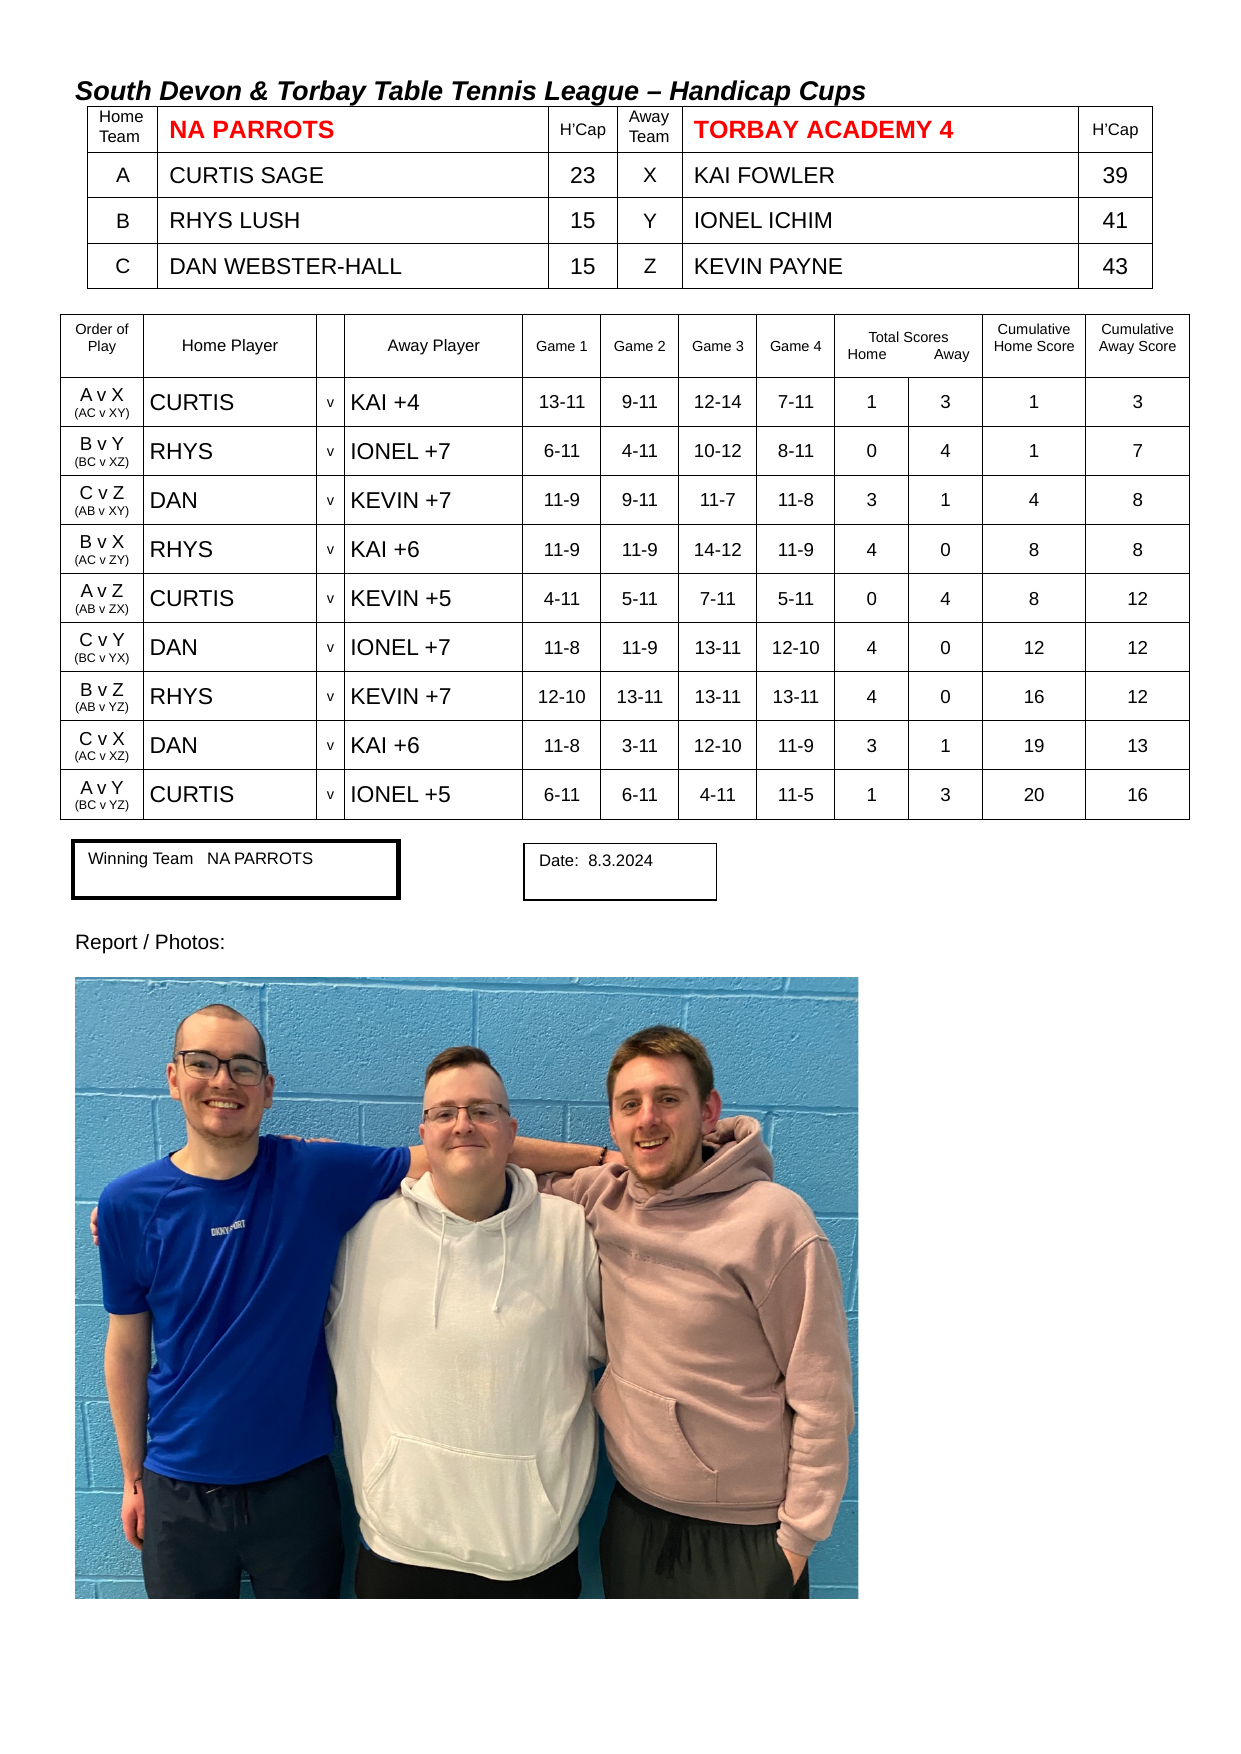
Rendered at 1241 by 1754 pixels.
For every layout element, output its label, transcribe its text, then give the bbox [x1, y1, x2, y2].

table_cell 6-11 [523, 427, 600, 475]
table_cell CURTIS SAGE [158, 153, 548, 197]
table_cell 5-11 [757, 574, 834, 622]
table_cell CURTIS [144, 770, 316, 818]
table_cell RHYS [144, 427, 316, 475]
table_cell 13-11 [601, 672, 678, 720]
table_cell 14-12 [679, 525, 756, 573]
table_cell 39 [1079, 153, 1152, 197]
table_cell B v Z (AB v YZ) [61, 672, 143, 720]
table_cell IONEL +7 [345, 623, 522, 671]
table_header H’Cap [549, 107, 617, 152]
table_cell 12 [983, 623, 1085, 671]
table_cell 12-10 [757, 623, 834, 671]
table_cell v [317, 525, 344, 573]
table_header Total Scores Home Away [835, 315, 982, 377]
table_cell 43 [1079, 244, 1152, 288]
table_header Home Team [88, 107, 157, 152]
table_cell C v Z (AB v XY) [61, 476, 143, 524]
table_cell IONEL +7 [345, 427, 522, 475]
table_cell v [317, 672, 344, 720]
table_cell 41 [1079, 198, 1152, 243]
table_header Game 3 [679, 315, 756, 377]
table_cell 0 [909, 525, 982, 573]
table_cell 11-9 [523, 476, 600, 524]
table_cell DAN [144, 476, 316, 524]
table_cell 10-12 [679, 427, 756, 475]
table_header Order of Play [61, 315, 143, 377]
table_cell 11-9 [757, 721, 834, 769]
table_cell RHYS LUSH [158, 198, 548, 243]
table_cell DAN [144, 623, 316, 671]
table_cell 12 [1086, 672, 1189, 720]
table_cell v [317, 427, 344, 475]
table_cell KAI +6 [345, 721, 522, 769]
table_cell 1 [835, 378, 908, 426]
table_cell KAI FOWLER [683, 153, 1078, 197]
text South Devon & Torbay Table Tennis League – Handicap Cups [75, 75, 1165, 106]
table_cell 11-9 [601, 623, 678, 671]
table_cell KAI +4 [345, 378, 522, 426]
table_cell 1 [983, 378, 1085, 426]
picture [75, 977, 859, 1599]
table_header Game 4 [757, 315, 834, 377]
table_cell 12-10 [523, 672, 600, 720]
table_cell 4 [983, 476, 1085, 524]
table_header [317, 315, 344, 377]
table_cell 8-11 [757, 427, 834, 475]
table_header Away Player [345, 315, 522, 377]
table_cell 9-11 [601, 476, 678, 524]
table_cell 1 [909, 476, 982, 524]
table_cell 1 [983, 427, 1085, 475]
table_cell 3 [835, 476, 908, 524]
table_cell 6-11 [523, 770, 600, 818]
table_cell 8 [1086, 525, 1189, 573]
table_header Game 2 [601, 315, 678, 377]
table_cell 13-11 [523, 378, 600, 426]
table_cell 8 [983, 525, 1085, 573]
table_cell IONEL +5 [345, 770, 522, 818]
table_cell 12-14 [679, 378, 756, 426]
table_cell 7-11 [757, 378, 834, 426]
table_header TORBAY ACADEMY 4 [683, 107, 1078, 152]
table_cell CURTIS [144, 574, 316, 622]
table_cell 11-9 [757, 525, 834, 573]
table_cell v [317, 721, 344, 769]
table_cell 0 [909, 672, 982, 720]
table_header Game 1 [523, 315, 600, 377]
table_cell v [317, 574, 344, 622]
table_cell 6-11 [601, 770, 678, 818]
table_header Cumulative Away Score [1086, 315, 1189, 377]
table_cell 15 [549, 244, 617, 288]
table_cell 4-11 [679, 770, 756, 818]
table_cell 12-10 [679, 721, 756, 769]
table_cell A [88, 153, 157, 197]
table_cell 23 [549, 153, 617, 197]
table_cell 13 [1086, 721, 1189, 769]
text Report / Photos: [75, 930, 1165, 954]
table_cell 16 [1086, 770, 1189, 818]
table_cell CURTIS [144, 378, 316, 426]
table_cell 3 [835, 721, 908, 769]
table_cell RHYS [144, 525, 316, 573]
table_cell 9-11 [601, 378, 678, 426]
table_cell KEVIN PAYNE [683, 244, 1078, 288]
table_cell 19 [983, 721, 1085, 769]
table_cell v [317, 623, 344, 671]
table_cell v [317, 378, 344, 426]
table_cell 11-5 [757, 770, 834, 818]
table_header H’Cap [1079, 107, 1152, 152]
table_cell 4 [909, 427, 982, 475]
table_cell Z [618, 244, 682, 288]
table_cell 11-9 [601, 525, 678, 573]
table_cell B v X (AC v ZY) [61, 525, 143, 573]
table_cell v [317, 476, 344, 524]
table_cell 8 [983, 574, 1085, 622]
table_cell 12 [1086, 623, 1189, 671]
table_cell 13-11 [679, 623, 756, 671]
table_cell 13-11 [679, 672, 756, 720]
table_cell 0 [909, 623, 982, 671]
table_cell 11-8 [523, 623, 600, 671]
table_header Home Player [144, 315, 316, 377]
table_cell 4 [909, 574, 982, 622]
table_cell 4 [835, 623, 908, 671]
table_cell 3 [909, 770, 982, 818]
table_cell 4-11 [601, 427, 678, 475]
table_cell 11-7 [679, 476, 756, 524]
table_cell 5-11 [601, 574, 678, 622]
table_cell KEVIN +7 [345, 476, 522, 524]
table_header Away Team [618, 107, 682, 152]
table_cell 11-9 [523, 525, 600, 573]
table_cell A v Z (AB v ZX) [61, 574, 143, 622]
table_cell DAN [144, 721, 316, 769]
table_cell 3 [1086, 378, 1189, 426]
table_cell 0 [835, 427, 908, 475]
table_cell RHYS [144, 672, 316, 720]
table_cell 1 [835, 770, 908, 818]
table_cell 12 [1086, 574, 1189, 622]
table_cell KEVIN +5 [345, 574, 522, 622]
table_cell 1 [909, 721, 982, 769]
table_cell 13-11 [757, 672, 834, 720]
table_cell 4 [835, 672, 908, 720]
table_cell v [317, 770, 344, 818]
table_cell 4 [835, 525, 908, 573]
table_header NA PARROTS [158, 107, 548, 152]
table_cell 16 [983, 672, 1085, 720]
table_cell 20 [983, 770, 1085, 818]
table_cell 11-8 [757, 476, 834, 524]
table_cell 11-8 [523, 721, 600, 769]
table_cell B [88, 198, 157, 243]
table_cell 7 [1086, 427, 1189, 475]
table_cell X [618, 153, 682, 197]
table_cell Y [618, 198, 682, 243]
table_cell 0 [835, 574, 908, 622]
table_cell KEVIN +7 [345, 672, 522, 720]
table_cell 15 [549, 198, 617, 243]
table_cell 7-11 [679, 574, 756, 622]
table_cell C v Y (BC v YX) [61, 623, 143, 671]
table_cell A v X (AC v XY) [61, 378, 143, 426]
table_cell 3-11 [601, 721, 678, 769]
table_cell 3 [909, 378, 982, 426]
table_cell A v Y (BC v YZ) [61, 770, 143, 818]
table_cell C [88, 244, 157, 288]
table_cell KAI +6 [345, 525, 522, 573]
table_cell 4-11 [523, 574, 600, 622]
table_cell 8 [1086, 476, 1189, 524]
table_cell C v X (AC v XZ) [61, 721, 143, 769]
table_cell IONEL ICHIM [683, 198, 1078, 243]
table_cell B v Y (BC v XZ) [61, 427, 143, 475]
table_cell DAN WEBSTER-HALL [158, 244, 548, 288]
table_header Cumulative Home Score [983, 315, 1085, 377]
